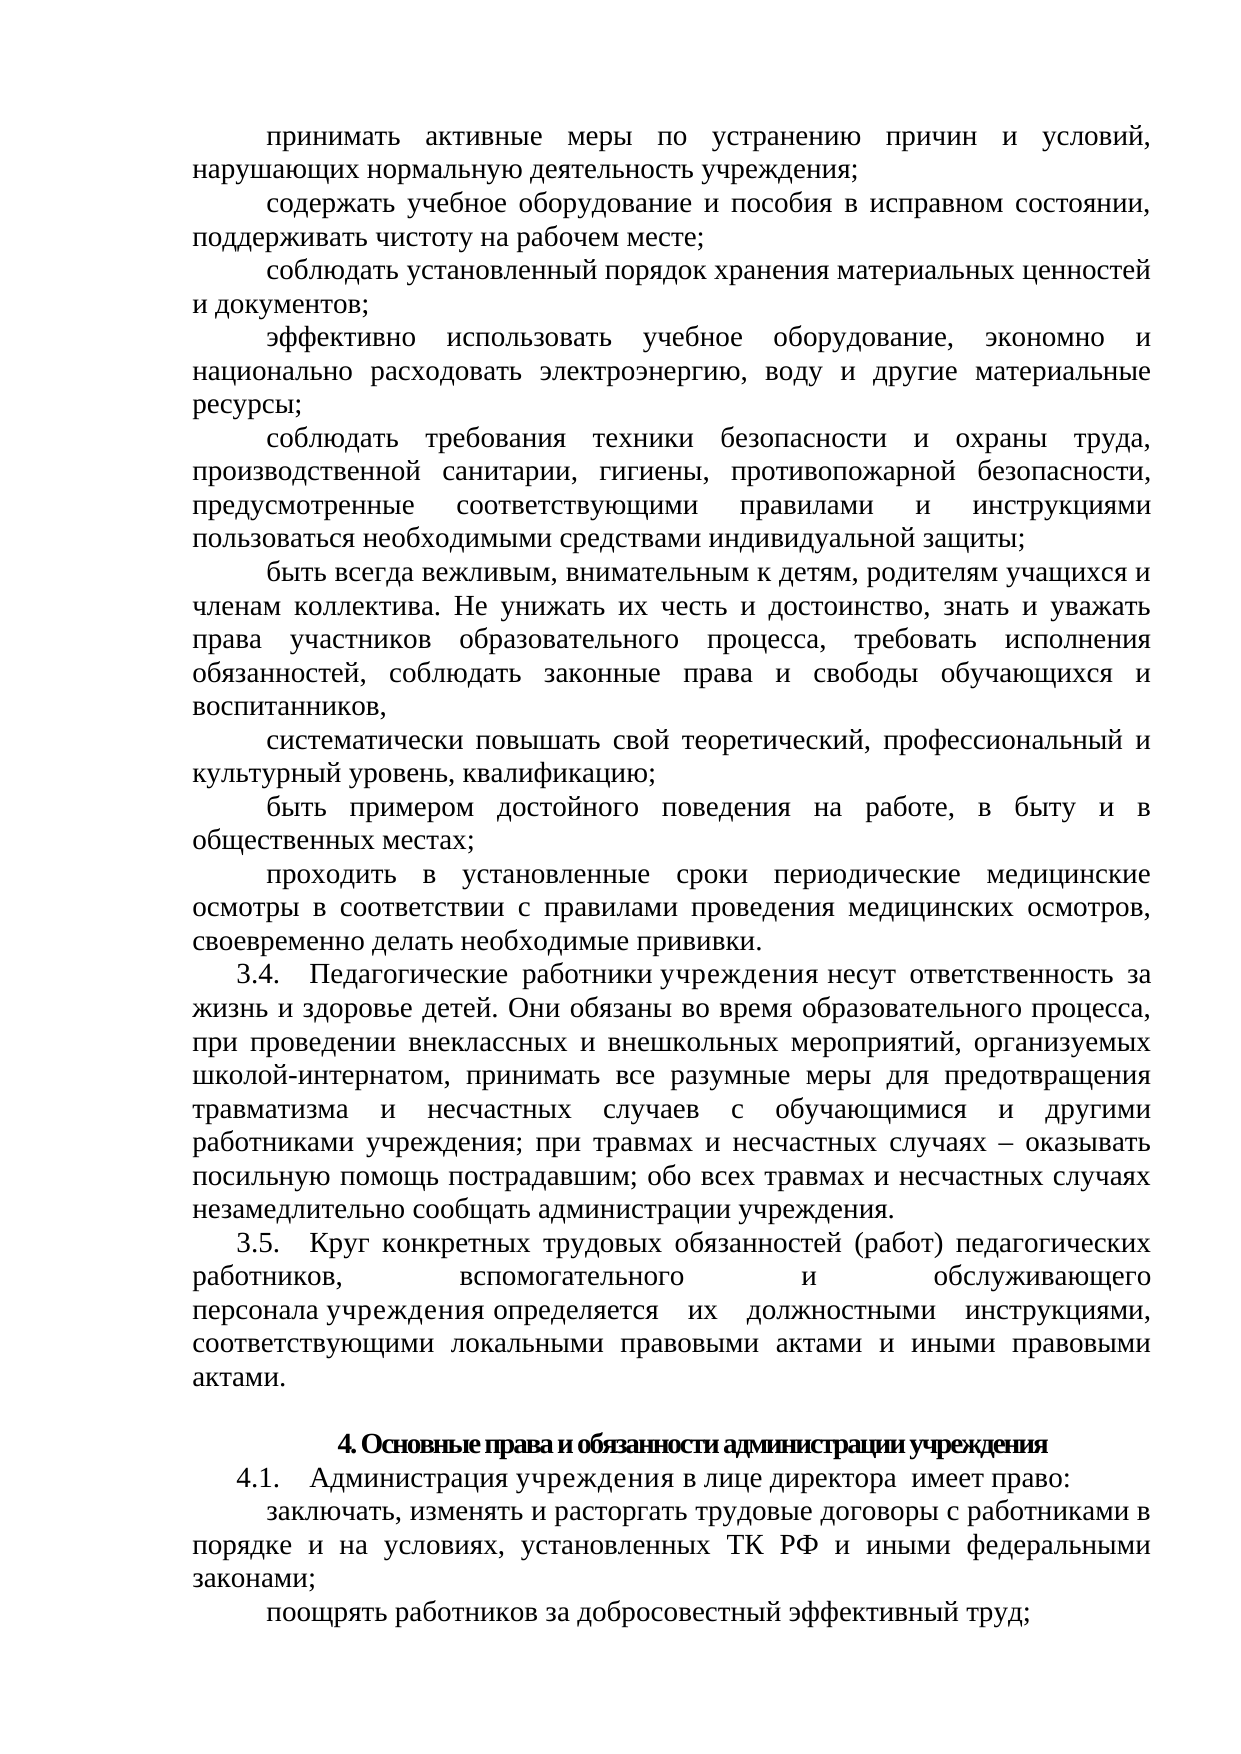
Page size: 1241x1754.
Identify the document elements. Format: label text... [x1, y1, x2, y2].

text 3.4. Педагогические работники учреждения несут ответственность за жизнь и здоровье детей. Они обязаны во время образовательного процесса, при проведении внеклассных и внешкольных мероприятий, организуемых школой-интернатом, принимать все разумные меры для предотвращения травматизма и несчастных случаев с обучающимися и другими работниками учреждения; при травмах и несчастных случаях – оказывать посильную помощь пострадавшим; обо всех травмах и несчастных случаях незамедлительно сообщать администрации учреждения. [192, 957, 1152, 1225]
text 3.5. Круг конкретных трудовых обязанностей (работ) педагогических работников, вспомогательного и обслуживающего персонала учреждения определяется их должностными инструкциями, соответствующими локальными правовыми актами и иными правовыми актами. [192, 1225, 1152, 1393]
text  систематически повышать свой теоретический, профессиональный и культурный уровень, квалификацию; [192, 722, 1152, 789]
text  принимать активные меры по устранению причин и условий, нарушающих нормальную деятельность учреждения; [192, 118, 1152, 185]
text  соблюдать установленный порядок хранения материальных ценностей и документов; [192, 252, 1152, 319]
text  поощрять работников за добросовестный эффективный труд; [192, 1594, 1152, 1627]
text  соблюдать требования техники безопасности и охраны труда, производственной санитарии, гигиены, противопожарной безопасности, предусмотренные соответствующими правилами и инструкциями пользоваться необходимыми средствами индивидуальной защиты; [192, 420, 1152, 554]
text  проходить в установленные сроки периодические медицинские осмотры в соответствии с правилами проведения медицинских осмотров, своевременно делать необходимые прививки. [192, 856, 1152, 957]
text 4.1. Администрация учреждения в лице директора имеет право: [192, 1460, 1152, 1493]
text  содержать учебное оборудование и пособия в исправном состоянии, поддерживать чистоту на рабочем месте; [192, 185, 1152, 252]
text 4. Основные права и обязанности администрации учреждения [192, 1426, 1152, 1460]
text  заключать, изменять и расторгать трудовые договоры с работниками в порядке и на условиях, установленных ТК РФ и иными федеральными законами; [192, 1493, 1152, 1594]
text  быть всегда вежливым, внимательным к детям, родителям учащихся и членам коллектива. Не унижать их честь и достоинство, знать и уважать права участников образовательного процесса, требовать исполнения обязанностей, соблюдать законные права и свободы обучающихся и воспитанников, [192, 554, 1152, 722]
text  быть примером достойного поведения на работе, в быту и в общественных местах; [192, 789, 1152, 856]
text  эффективно использовать учебное оборудование, экономно и национально расходовать электроэнергию, воду и другие материальные ресурсы; [192, 319, 1152, 420]
